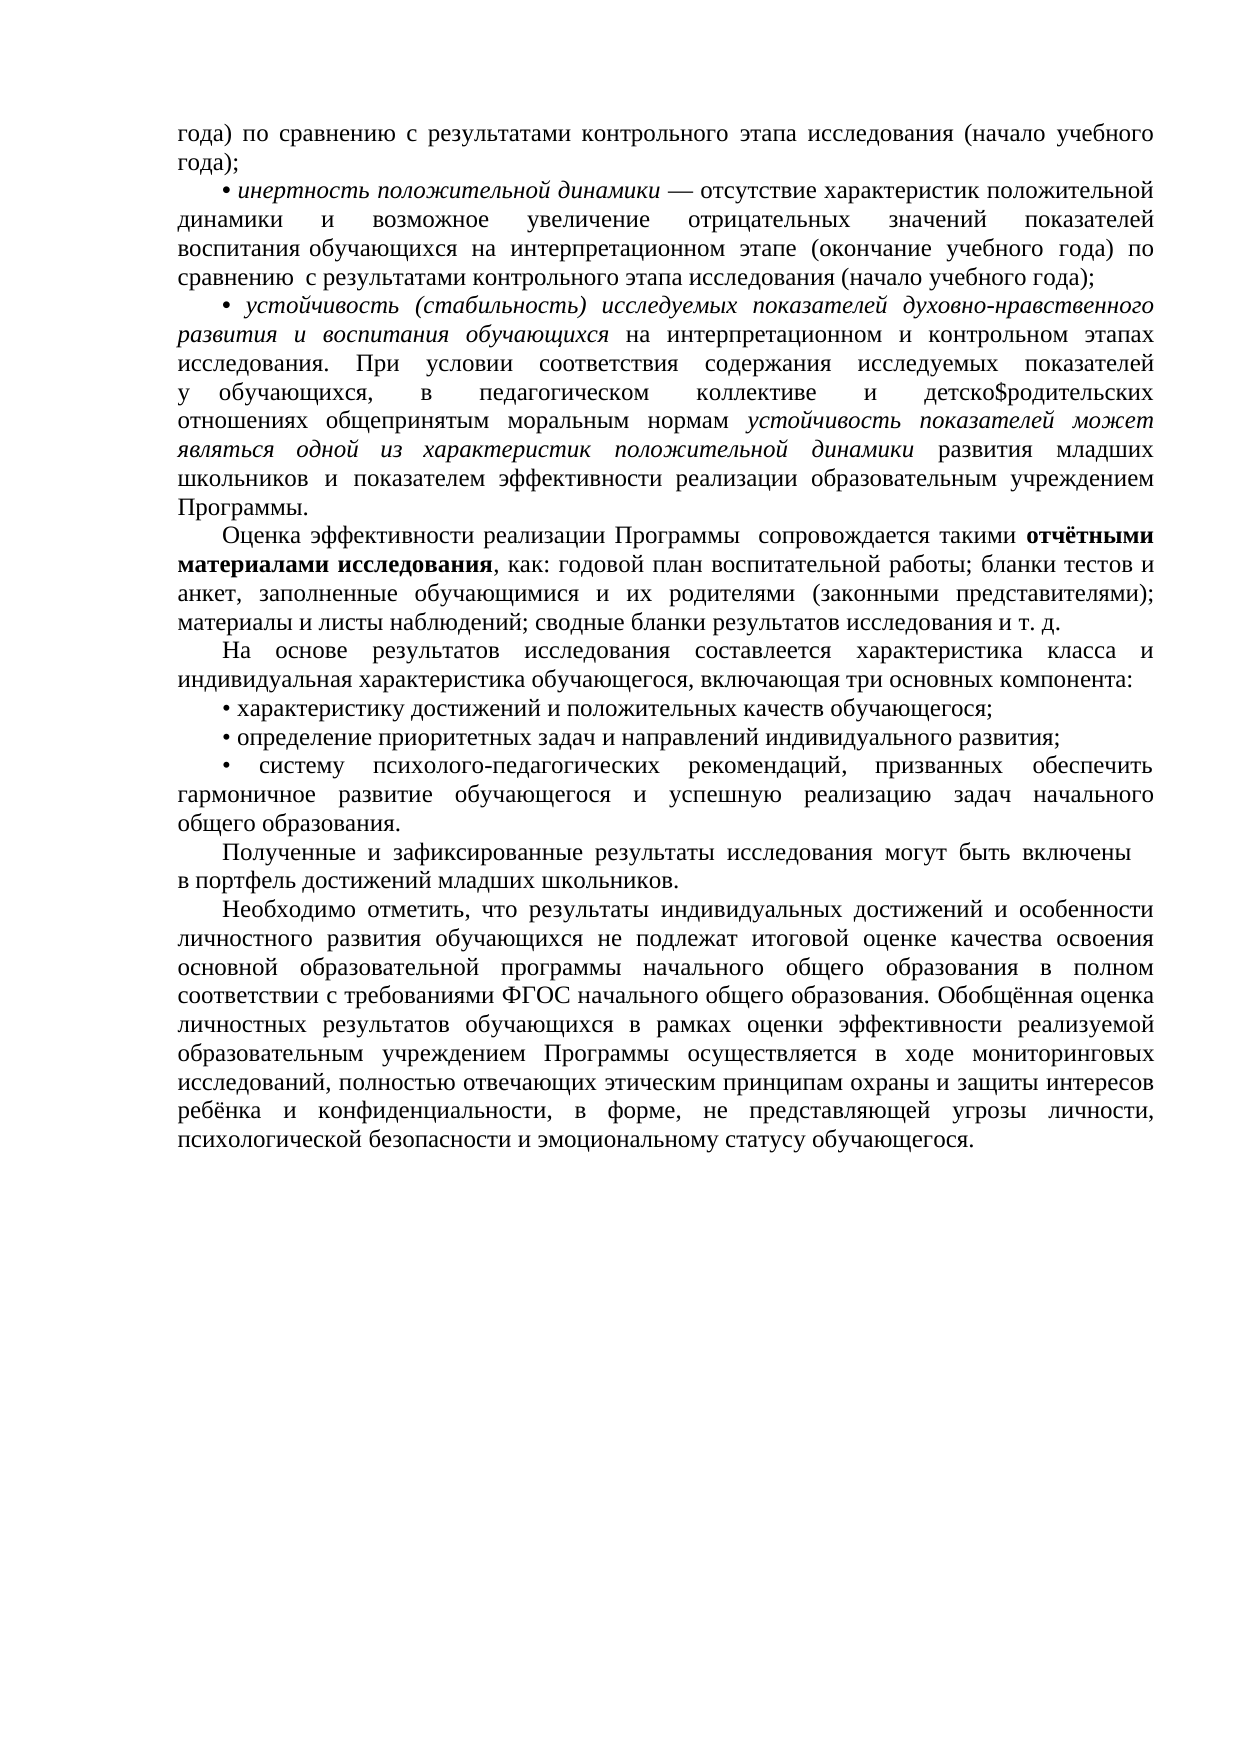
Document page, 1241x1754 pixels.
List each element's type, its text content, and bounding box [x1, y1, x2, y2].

text Оценка эффективности реализации Программы сопровождается такими отчётными материалами исследования, как: годовой план воспитательной работы; бланки тестов и анкет, заполненные обучающимися и их родителями (законными представителями); материалы и листы наблюдений; сводные бланки результатов исследования и т. д. [177, 521, 1154, 636]
text • определение приоритетных задач и направлений индивидуального развития; [222, 722, 1154, 751]
text Необходимо отметить, что результаты индивидуальных достижений и особенности личностного развития обучающихся не подлежат итоговой оценке качества освоения основной образовательной программы начального общего образования в полном соответствии с требованиями ФГОС начального общего образования. Обобщённая оценка личностных результатов обучающихся в рамках оценки эффективности реализуемой образовательным учреждением Программы осуществляется в ходе мониторинговых исследований, полностью отвечающих этическим принципам охраны и защиты интересов ребёнка и конфиденциальности, в форме, не представляющей угрозы личности, психологической безопасности и эмоциональному статусу обучающегося. [177, 894, 1154, 1153]
text года) по сравнению с результатами контрольного этапа исследования (начало учебного года); [177, 118, 1154, 176]
text • инертность положительной динамики — отсутствие характеристик положительной динамики и возможное увеличение отрицательных значений показателей воспитания обучающихся на интерпретационном этапе (окончание учебного года) по сравнению с результатами контрольного этапа исследования (начало учебного года); [177, 176, 1154, 291]
text • характеристику достижений и положительных качеств обучающегося; [222, 693, 1154, 722]
text • устойчивость (стабильность) исследуемых показателей духовно-нравственного развития и воспитания обучающихся на интерпретационном и контрольном этапах исследования. При условии соответствия содержания исследуемых показателей у обучающихся, в педагогическом коллективе и детско$родительских отношениях общепринятым моральным нормам устойчивость показателей может являться одной из характеристик положительной динамики развития младших школьников и показателем эффективности реализации образовательным учреждением Программы. [177, 291, 1154, 521]
text Полученные и зафиксированные результаты исследования могут быть включены в портфель достижений младших школьников. [177, 837, 1154, 894]
text • систему психолого-педагогических рекомендаций, призванных обеспечить гармоничное развитие обучающегося и успешную реализацию задач начального общего образования. [177, 751, 1154, 837]
text На основе результатов исследования составлеется характеристика класса и индивидуальная характеристика обучающегося, включающая три основных компонента: [177, 636, 1154, 693]
